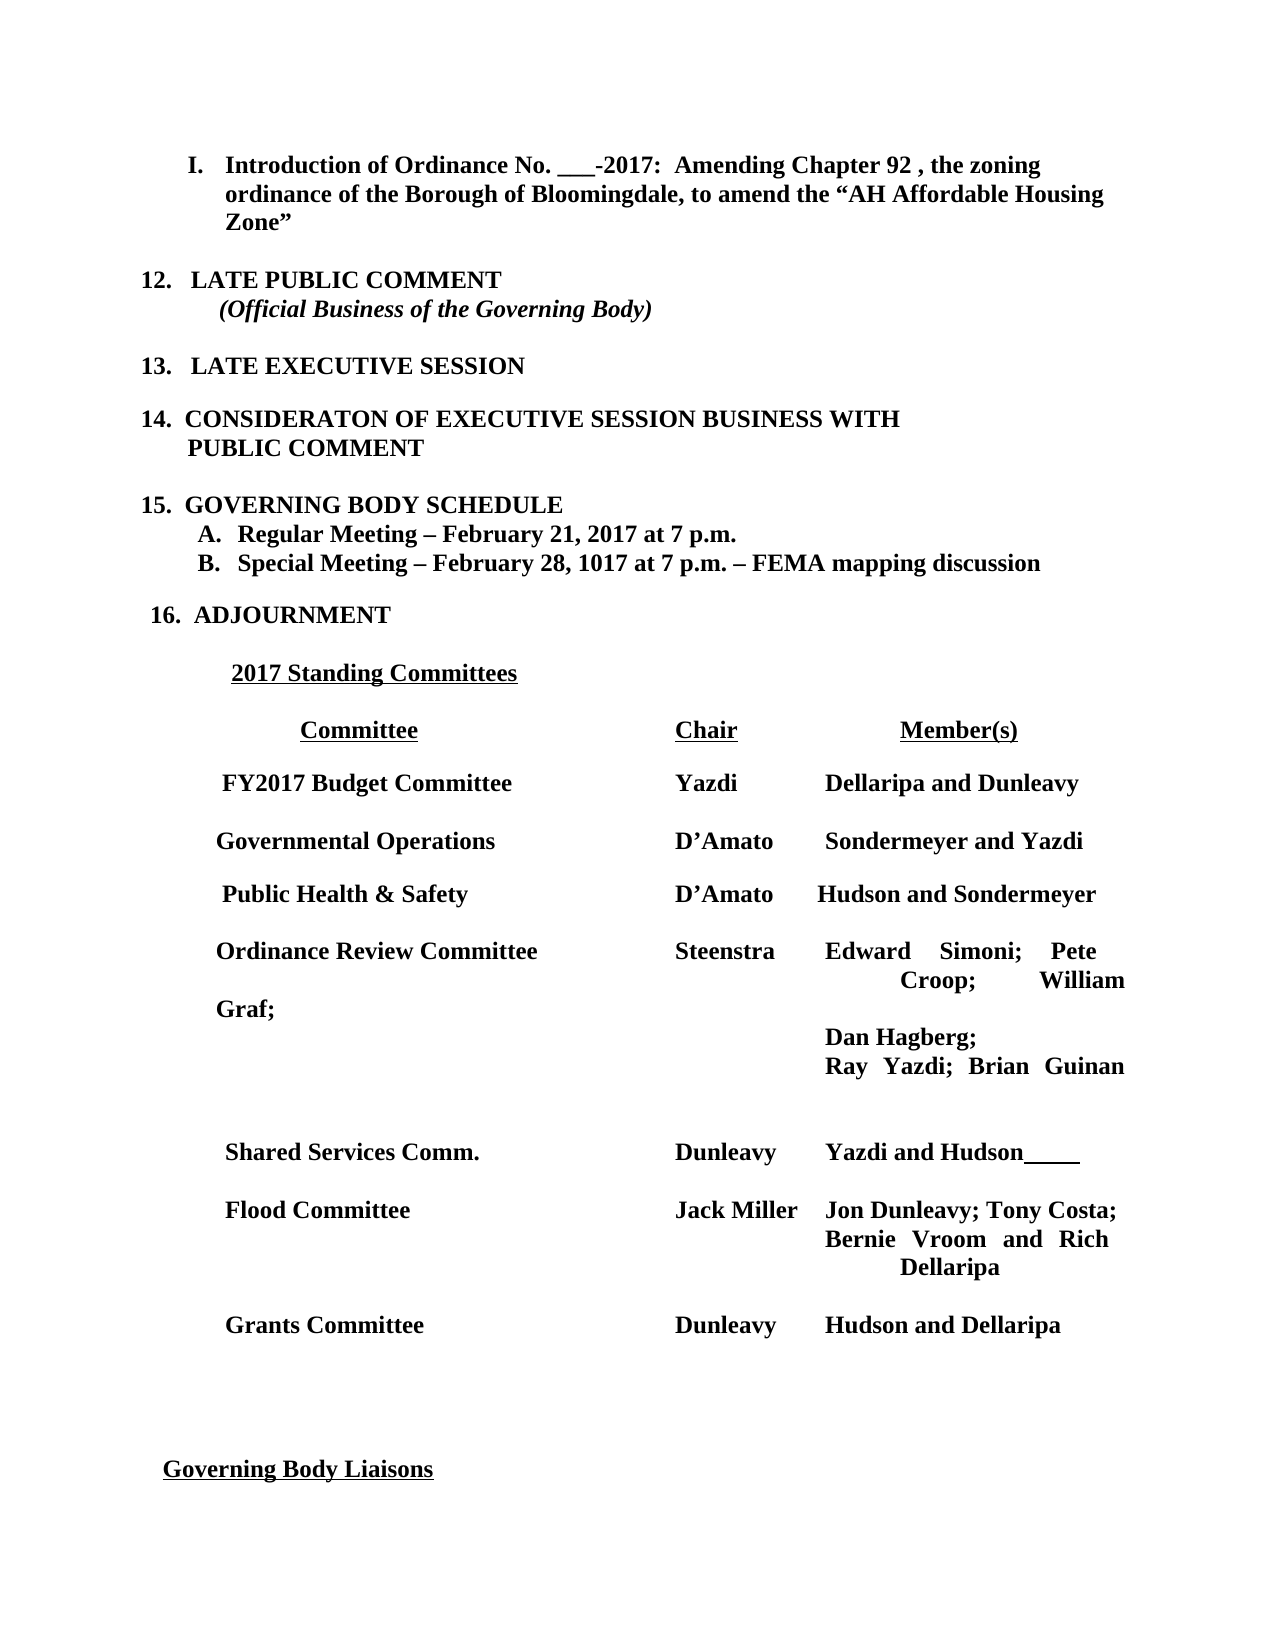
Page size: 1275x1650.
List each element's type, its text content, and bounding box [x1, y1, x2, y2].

text 15. GOVERNING BODY SCHEDULE [141, 490, 1125, 519]
text (Official Business of the Governing Body) [206, 294, 1125, 322]
text 12. LATE PUBLIC COMMENT [141, 265, 1125, 294]
text PUBLIC COMMENT [150, 433, 1125, 462]
text Committee Chair Member(s) [206, 716, 1125, 744]
text Ray Yazdi; Brian Guinan [187, 1051, 1125, 1109]
text 14. CONSIDERATON OF EXECUTIVE SESSION BUSINESS WITH [141, 404, 1125, 433]
text Governmental Operations D’Amato Sondermeyer and Yazdi [187, 826, 1125, 855]
text Shared Services Comm. Dunleavy Yazdi and Hudson [169, 1137, 1125, 1166]
text Grants Committee Dunleavy Hudson and Dellaripa [187, 1310, 1125, 1339]
list Special Meeting – February 28, 1017 at 7 p.m. – FEMA mapping discussion [197, 548, 1125, 577]
text 2017 Standing Committees [206, 658, 1125, 687]
list Introduction of Ordinance No. ___-2017: Amending Chapter 92 , the zoning ordinance of the Borough of Bloomingdale, to amend the “AH Affordable Housing Zone” [187, 150, 1125, 236]
text 13. LATE EXECUTIVE SESSION [141, 351, 1125, 380]
text Ordinance Review Committee Steenstra Edward Simoni; Pete Croop; William Graf; [187, 936, 1125, 1022]
text Bernie Vroom and Rich Dellaripa [187, 1224, 1125, 1281]
text 16. ADJOURNMENT [150, 601, 1125, 629]
text FY2017 Budget Committee Yazdi Dellaripa and Dunleavy [187, 768, 1125, 797]
list Regular Meeting – February 21, 2017 at 7 p.m. [197, 519, 1125, 548]
text Dan Hagberg; [187, 1022, 1125, 1051]
text Public Health & Safety D’Amato Hudson and Sondermeyer [187, 879, 1125, 907]
text Flood Committee Jack Miller Jon Dunleavy; Tony Costa; [187, 1195, 1125, 1224]
text Governing Body Liaisons [150, 1454, 1125, 1482]
